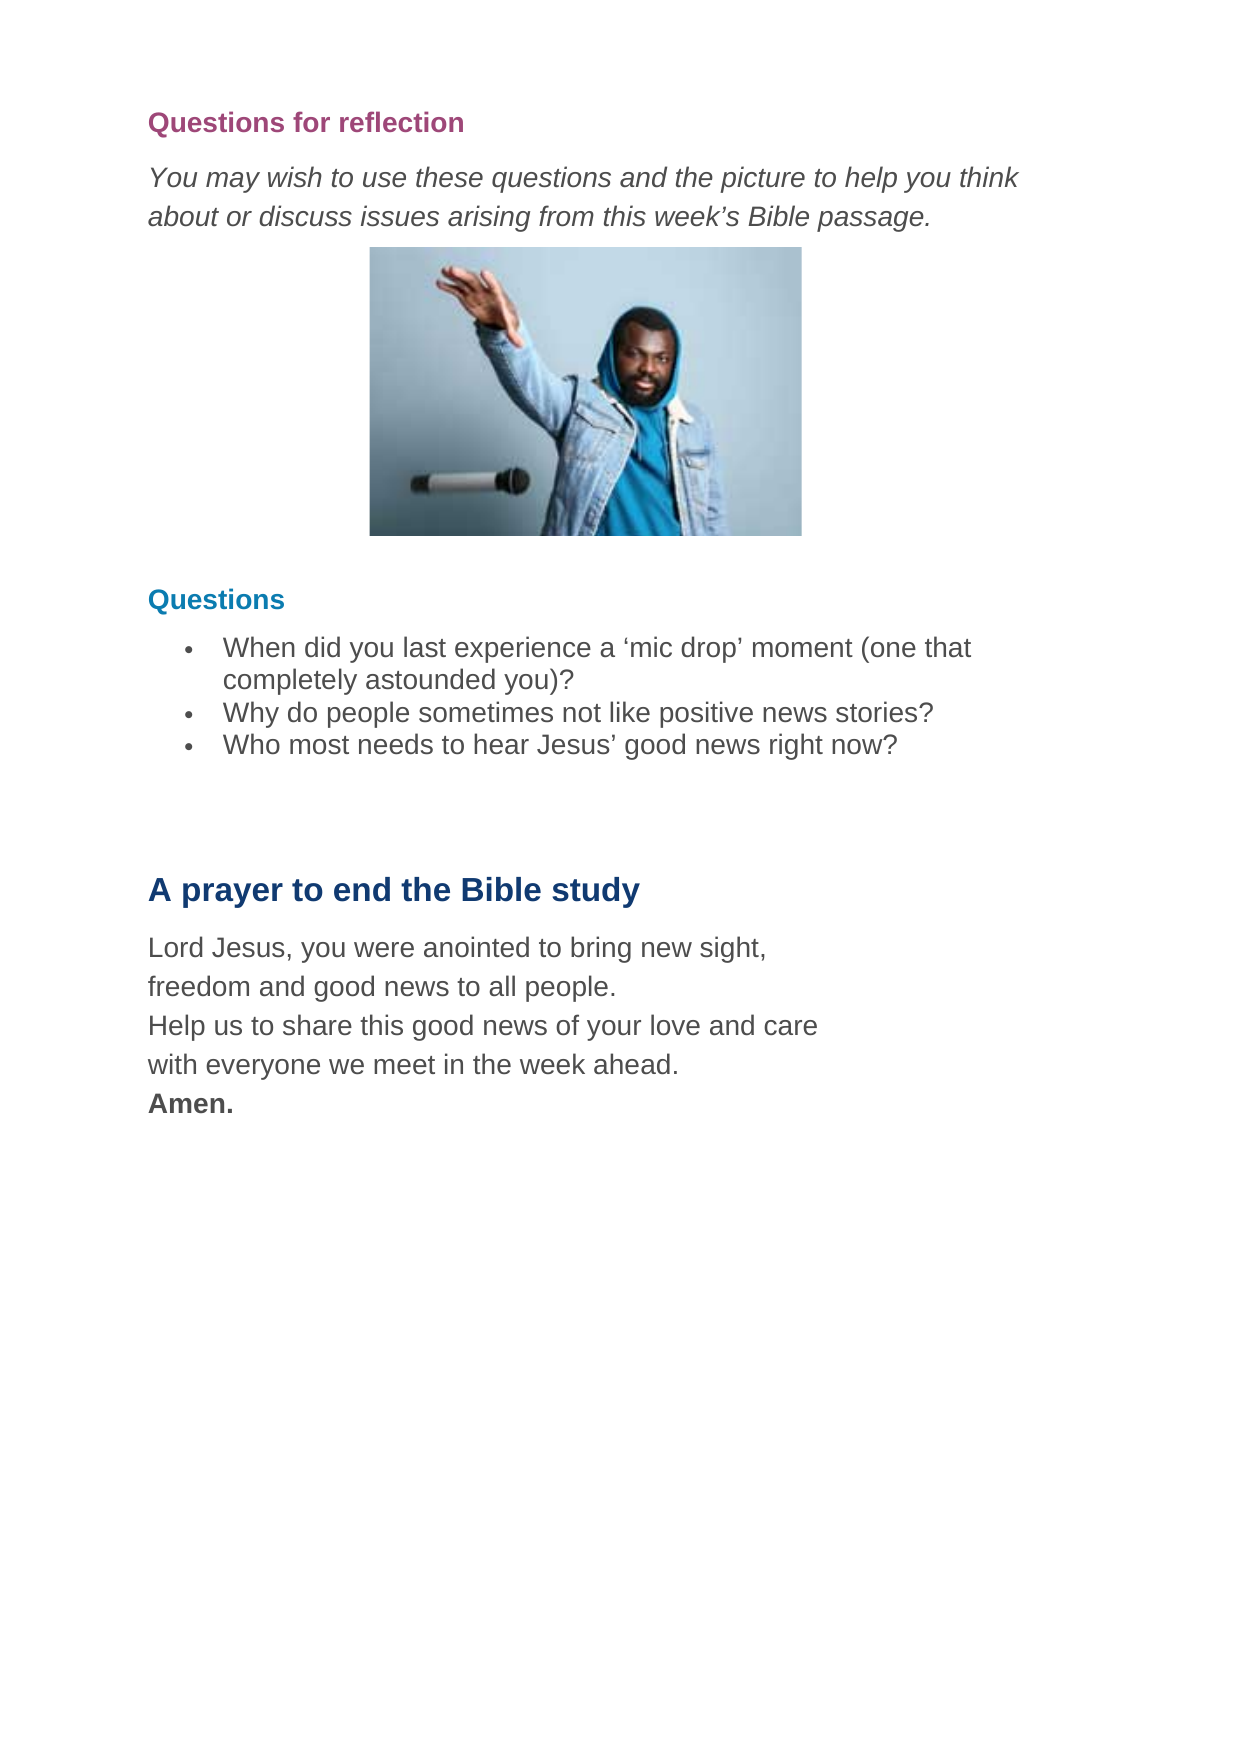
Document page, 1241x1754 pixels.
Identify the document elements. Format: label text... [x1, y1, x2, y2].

list Why do people sometimes not like positive news stories? [185, 696, 1092, 728]
text A prayer to end the Bible study [148, 870, 1092, 908]
list When did you last experience a ‘mic drop’ moment (one that completely astounded you)? [185, 631, 1092, 696]
picture [369, 247, 802, 536]
text Questions [148, 576, 1092, 615]
text You may wish to use these questions and the picture to help you think about or discuss issues arising from this week’s Bible passage. [148, 154, 1092, 232]
list Who most needs to hear Jesus’ good news right now? [185, 728, 1092, 761]
text Lord Jesus, you were anointed to bring new sight, freedom and good news to all people. Help us to share this good news of your love and care with everyone we meet in the week ahead. Amen. [148, 924, 1092, 1119]
text Questions for reflection [148, 106, 1092, 139]
